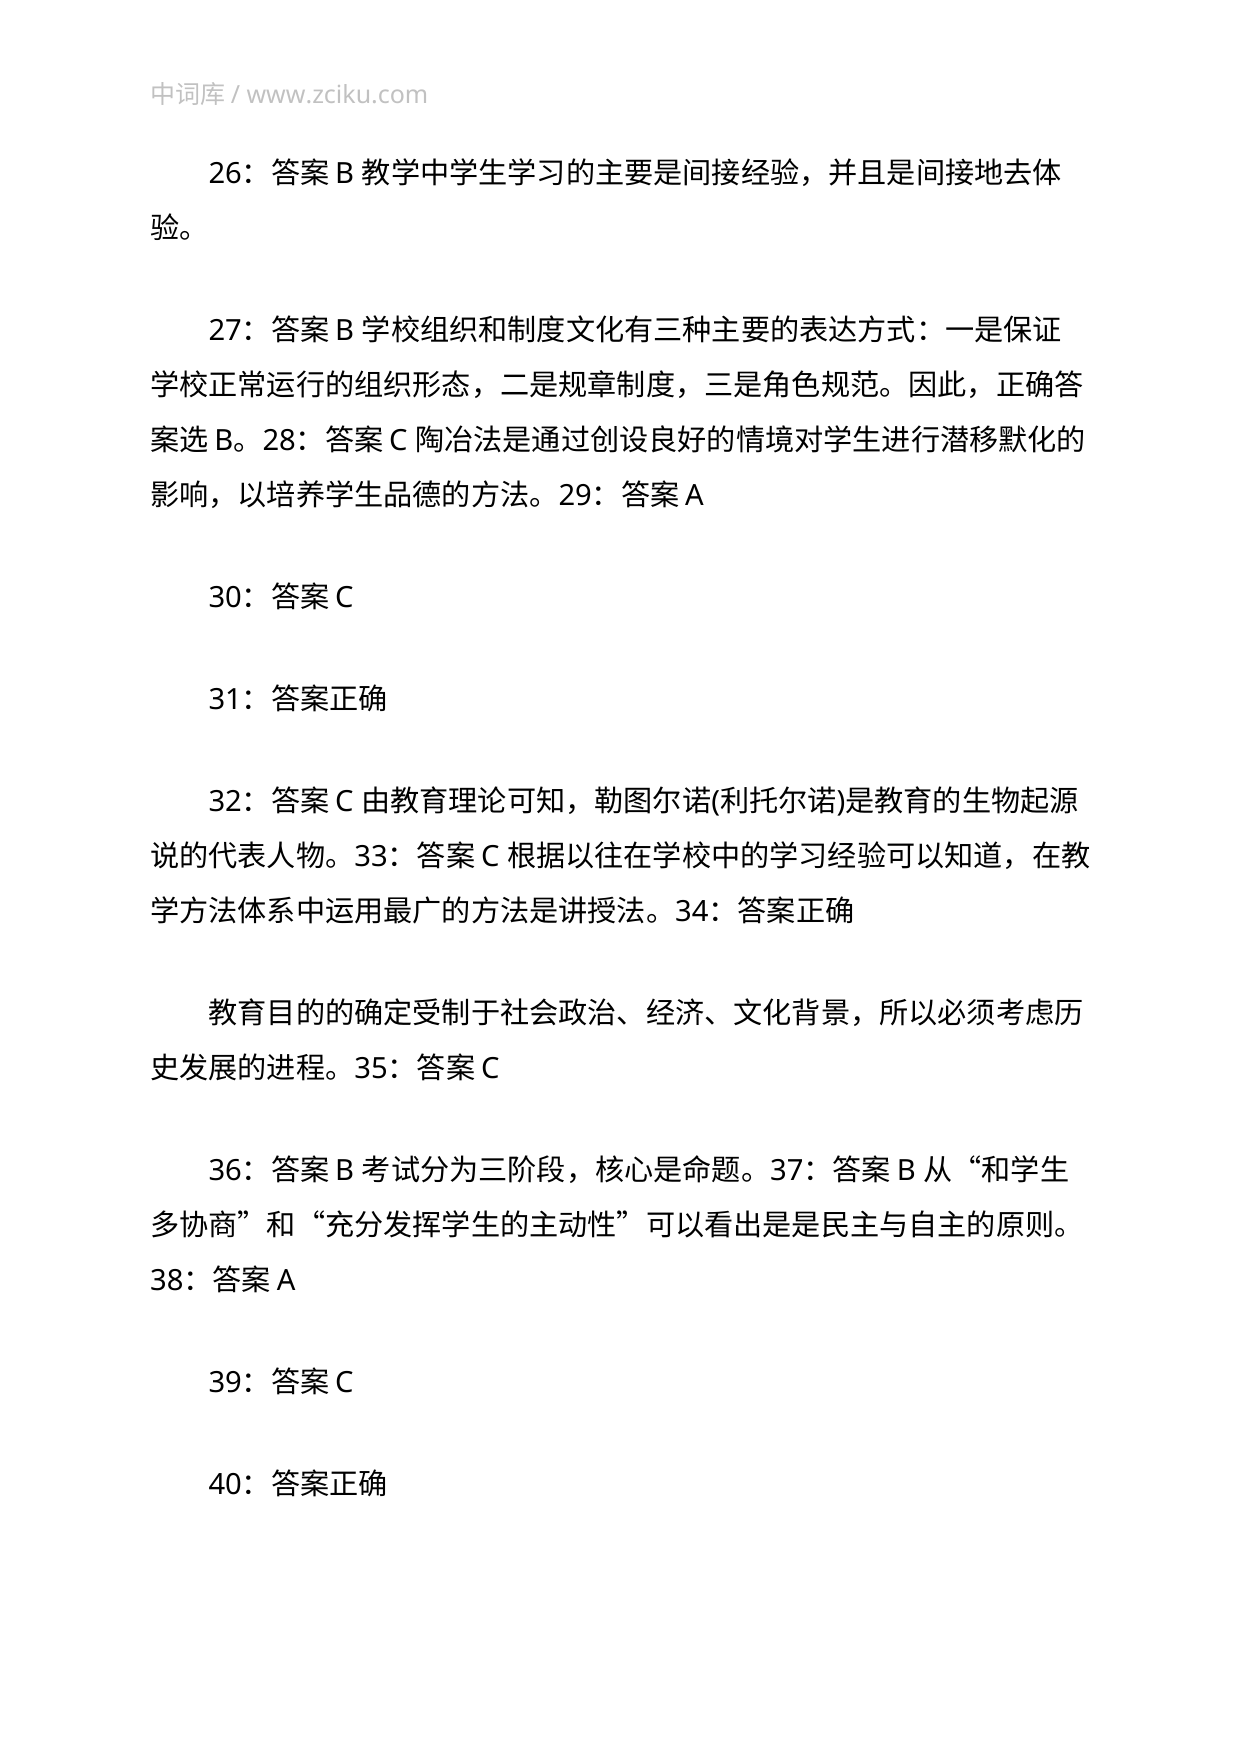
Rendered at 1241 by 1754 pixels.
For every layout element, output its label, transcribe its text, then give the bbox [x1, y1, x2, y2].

text 30：答案C [150, 574, 1090, 616]
text 26：答案B 教学中学生学习的主要是间接经验，并且是间接地去体验。 [150, 150, 1090, 247]
text 27：答案B 学校组织和制度文化有三种主要的表达方式：一是保证学校正常运行的组织形态，二是规章制度，三是角色规范。因此，正确答案选B。28：答案C 陶冶法是通过创设良好的情境对学生进行潜移默化的影响，以培养学生品德的方法。29：答案A [150, 307, 1090, 514]
text 31：答案正确 [150, 676, 1090, 718]
text 教育目的的确定受制于社会政治、经济、文化背景，所以必须考虑历史发展的进程。35：答案C [150, 989, 1090, 1087]
text 32：答案C 由教育理论可知，勒图尔诺(利托尔诺)是教育的生物起源说的代表人物。33：答案C 根据以往在学校中的学习经验可以知道，在教学方法体系中运用最广的方法是讲授法。34：答案正确 [150, 778, 1090, 930]
text 36：答案B 考试分为三阶段，核心是命题。37：答案B 从“和学生多协商”和“充分发挥学生的主动性”可以看出是是民主与自主的原则。38：答案A [150, 1146, 1090, 1299]
text 39：答案C [150, 1358, 1090, 1401]
text 40：答案正确 [150, 1460, 1090, 1503]
